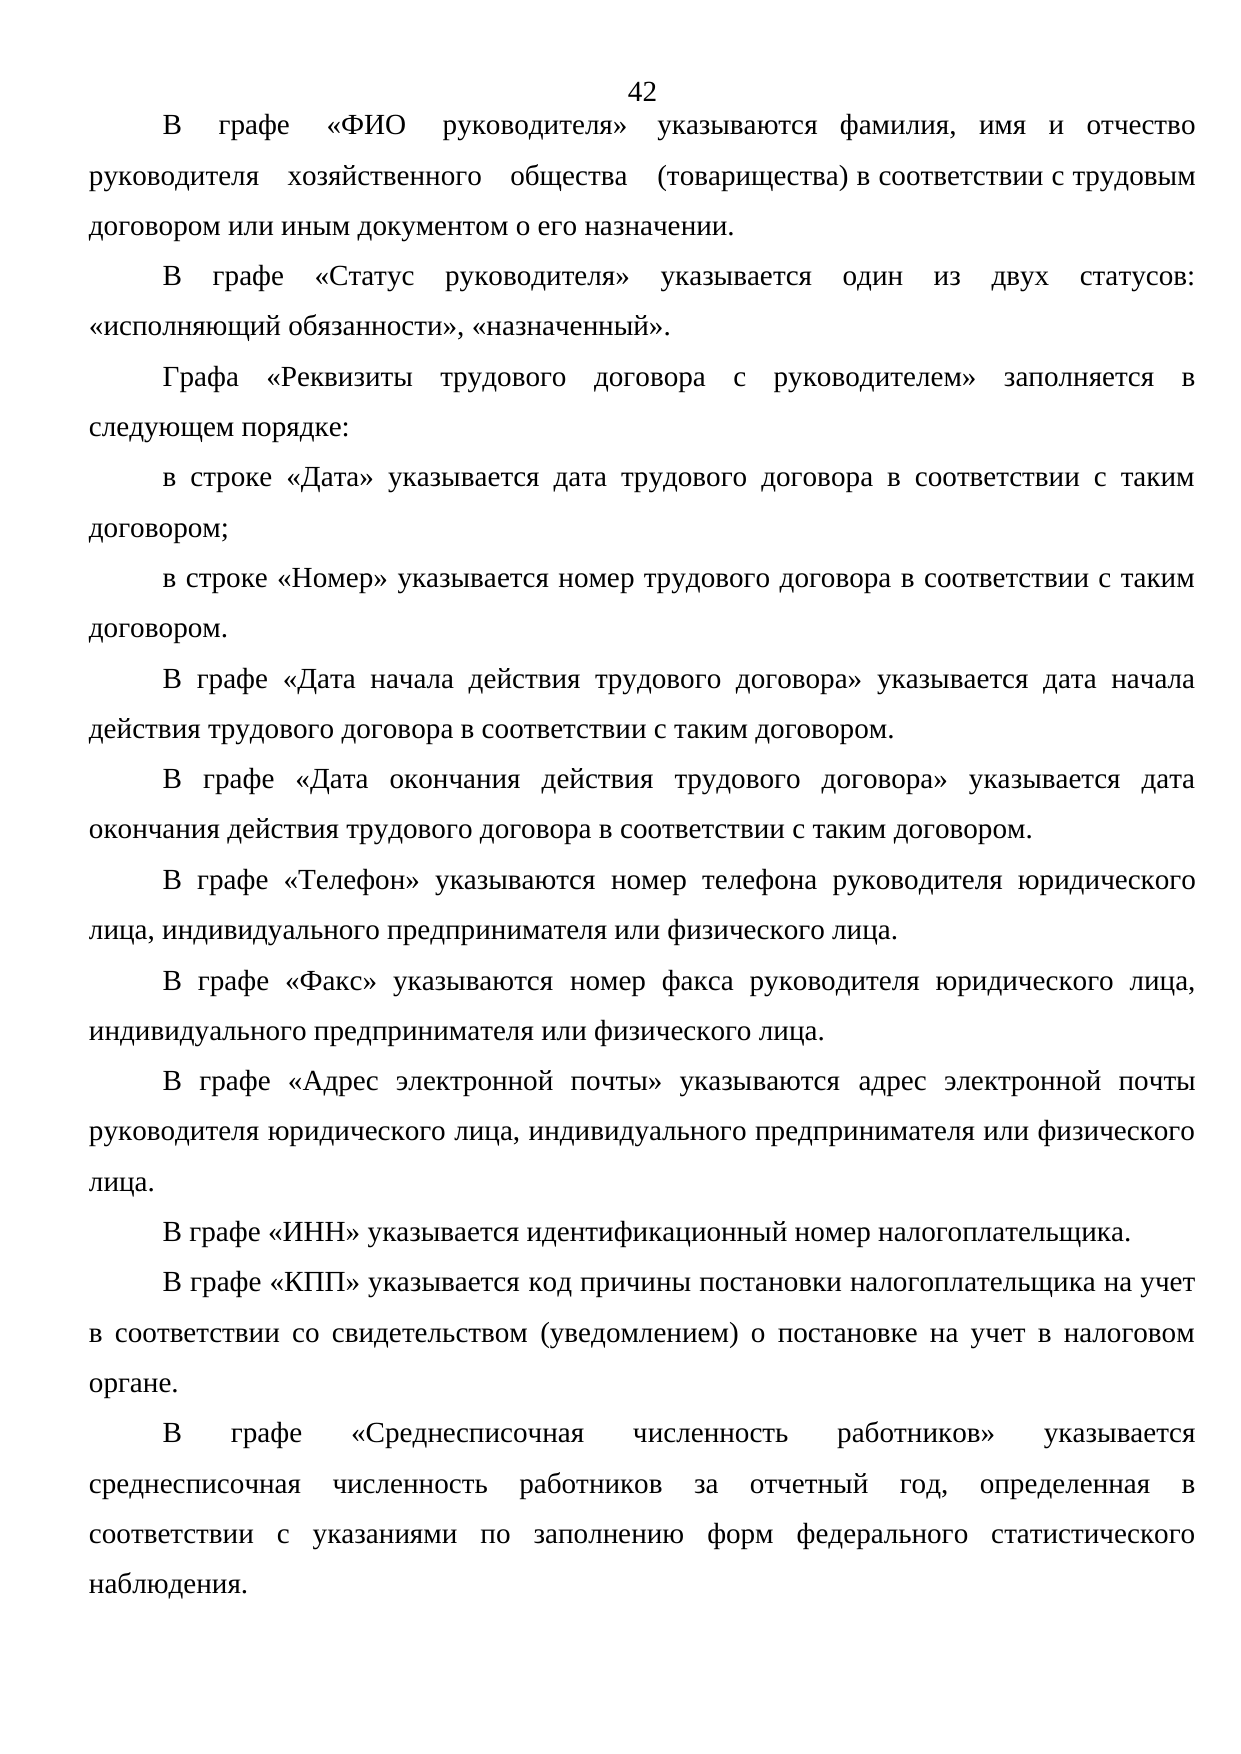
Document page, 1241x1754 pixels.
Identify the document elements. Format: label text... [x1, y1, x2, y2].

text В графе «ФИО руководителя» указываются фамилия, имя и отчество руководителя хозяйственного общества (товарищества) в соответствии с трудовым договором или иным документом о его назначении. [89, 107, 1196, 241]
text В графе «Статус руководителя» указывается один из двух статусов: «исполняющий обязанности», «назначенный». [89, 258, 1196, 342]
text В графе «Среднесписочная численность работников» указывается среднесписочная численность работников за отчетный год, определенная в соответствии с указаниями по заполнению форм федерального статистического наблюдения. [89, 1415, 1196, 1600]
text Графа «Реквизиты трудового договора с руководителем» заполняется в следующем порядке: [89, 359, 1196, 443]
text В графе «КПП» указывается код причины постановки налогоплательщика на учет в соответствии со свидетельством (уведомлением) о постановке на учет в налоговом органе. [89, 1264, 1196, 1399]
text В графе «ИНН» указывается идентификационный номер налогоплательщика. [89, 1214, 1196, 1248]
text В графе «Адрес электронной почты» указываются адрес электронной почты руководителя юридического лица, индивидуального предпринимателя или физического лица. [89, 1063, 1196, 1197]
text В графе «Телефон» указываются номер телефона руководителя юридического лица, индивидуального предпринимателя или физического лица. [89, 862, 1196, 946]
text В графе «Факс» указываются номер факса руководителя юридического лица, индивидуального предпринимателя или физического лица. [89, 963, 1196, 1046]
text в строке «Дата» указывается дата трудового договора в соответствии с таким договором; [89, 459, 1196, 543]
text В графе «Дата начала действия трудового договора» указывается дата начала действия трудового договора в соответствии с таким договором. [89, 661, 1196, 744]
text В графе «Дата окончания действия трудового договора» указывается дата окончания действия трудового договора в соответствии с таким договором. [89, 761, 1196, 845]
text в строке «Номер» указывается номер трудового договора в соответствии с таким договором. [89, 560, 1196, 644]
